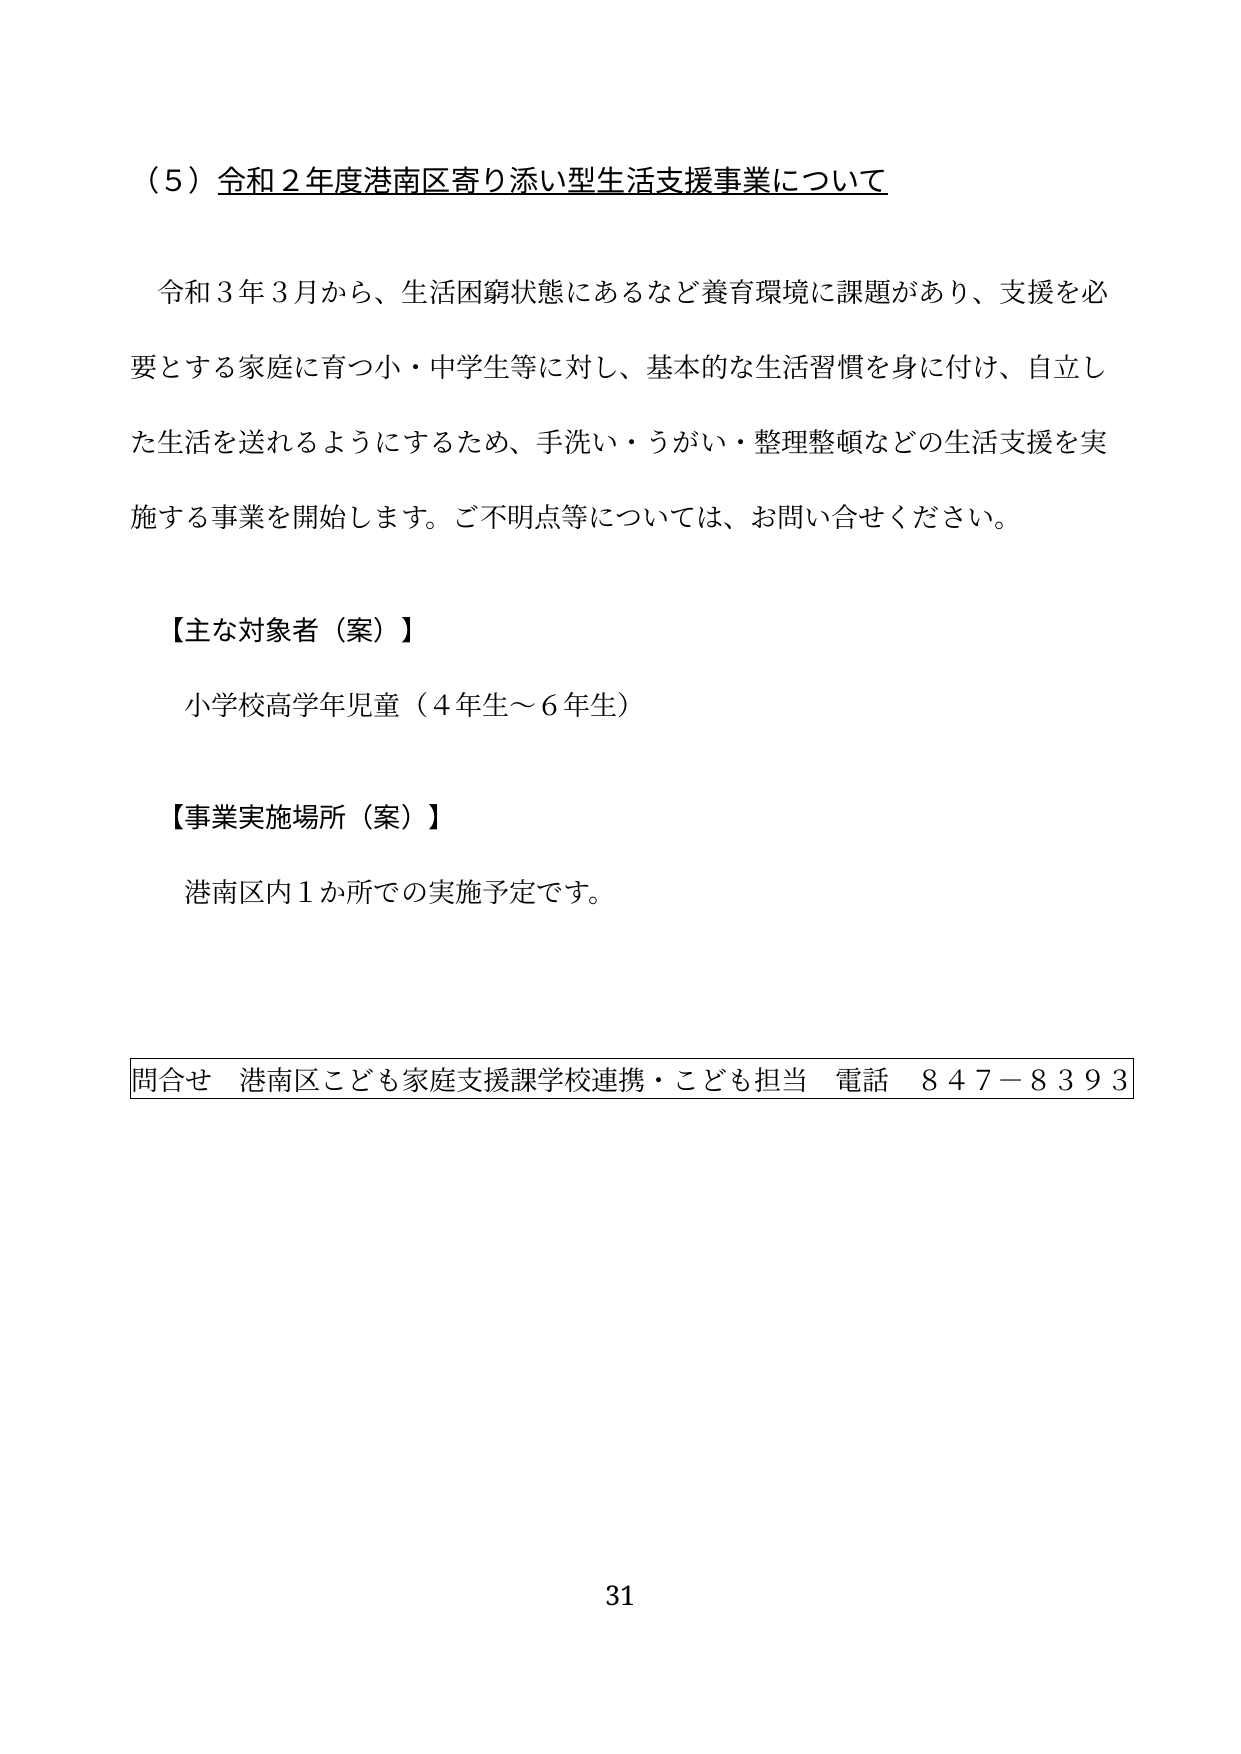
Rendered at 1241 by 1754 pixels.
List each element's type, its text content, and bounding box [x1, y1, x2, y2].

text 【事業実施場所（案）】 [130, 778, 1110, 853]
text 令和３年３月から、生活困窮状態にあるなど養育環境に課題があり、支援を必要とする家庭に育つ小・中学生等に対し、基本的な生活習慣を身に付け、自立した生活を送れるようにするため、手洗い・うがい・整理整頓などの生活支援を実施する事業を開始します。ご不明点等については、お問い合せください。 [130, 253, 1110, 553]
text 港南区内１か所での実施予定です。 [130, 853, 1110, 928]
text （５）令和２年度港南区寄り添い型生活支援事業について [130, 141, 1110, 216]
text 【主な対象者（案）】 [130, 591, 1110, 666]
text 問合せ 港南区こども家庭支援課学校連携・こども担当 電話 ８４７－８３９３ [130, 1041, 1137, 1116]
text 小学校高学年児童（４年生～６年生） [130, 666, 1110, 741]
